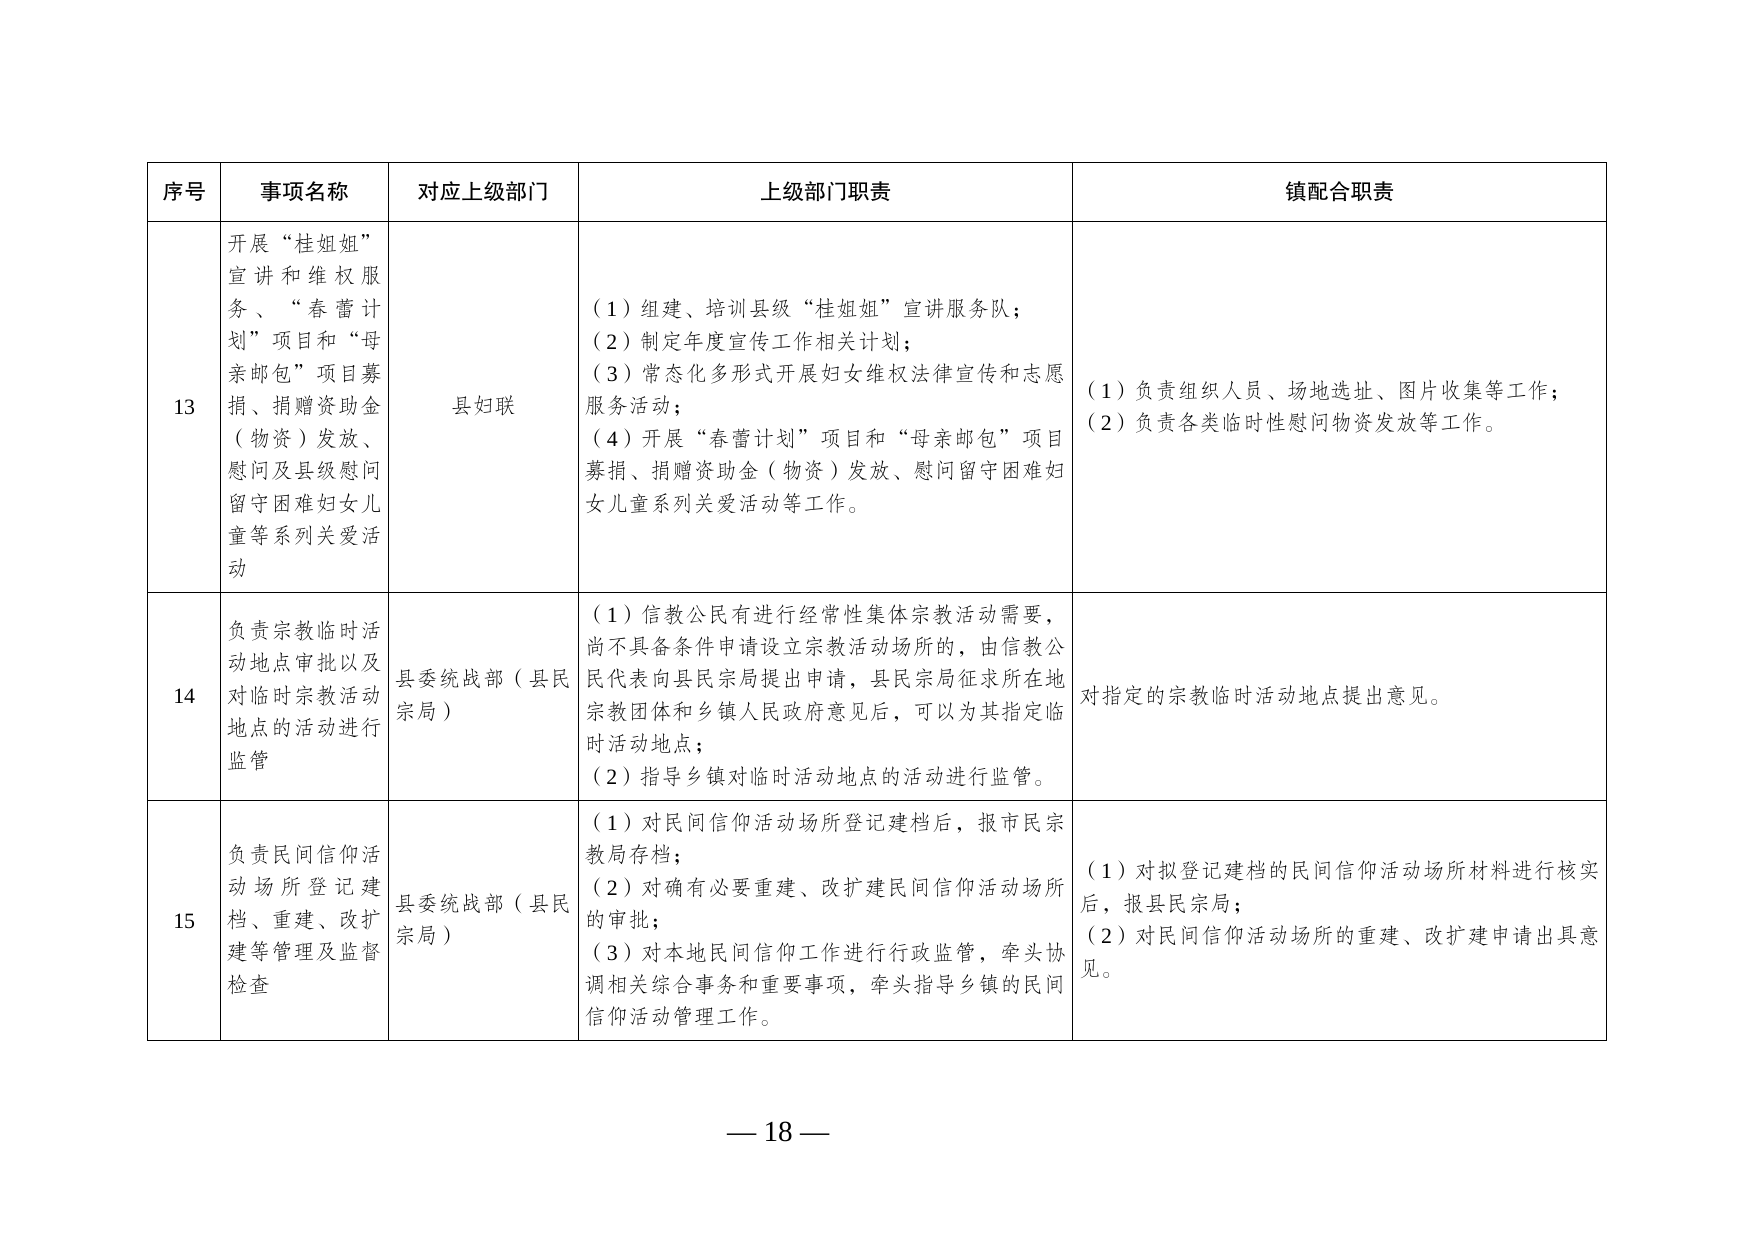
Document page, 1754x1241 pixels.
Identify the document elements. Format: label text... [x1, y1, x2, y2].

table_header 对应上级部门 [389, 163, 578, 221]
table_header 镇配合职责 [1073, 163, 1606, 221]
table_cell （1）对拟登记建档的民间信仰活动场所材料进行核实后，报县民宗局； （2）对民间信仰活动场所的重建、改扩建申请出具意见。 [1073, 801, 1606, 1040]
table_cell 县委统战部（县民宗局） [389, 801, 578, 1040]
table_cell （1）信教公民有进行经常性集体宗教活动需要，尚不具备条件申请设立宗教活动场所的，由信教公民代表向县民宗局提出申请，县民宗局征求所在地宗教团体和乡镇人民政府意见后，可以为其指定临时活动地点； （2）指导乡镇对临时活动地点的活动进行监管。 [579, 593, 1072, 799]
table_cell （1）组建、培训县级“桂姐姐”宣讲服务队； （2）制定年度宣传工作相关计划； （3）常态化多形式开展妇女维权法律宣传和志愿服务活动； （4）开展“春蕾计划”项目和“母亲邮包”项目募捐、捐赠资助金（物资）发放、慰问留守困难妇女儿童系列关爱活动等工作。 [579, 222, 1072, 592]
table_header 上级部门职责 [579, 163, 1072, 221]
table_cell 15 [148, 801, 220, 1040]
table_cell （1）对民间信仰活动场所登记建档后，报市民宗教局存档； （2）对确有必要重建、改扩建民间信仰活动场所的审批； （3）对本地民间信仰工作进行行政监管，牵头协调相关综合事务和重要事项，牵头指导乡镇的民间信仰活动管理工作。 [579, 801, 1072, 1040]
table_cell 负责宗教临时活动地点审批以及对临时宗教活动地点的活动进行监管 [221, 593, 388, 799]
table_cell 县委统战部（县民宗局） [389, 593, 578, 799]
table_cell 负责民间信仰活动场所登记建档、重建、改扩建等管理及监督检查 [221, 801, 388, 1040]
table_cell 开展“桂姐姐”宣讲和维权服务、“春蕾计划”项目和“母亲邮包”项目募捐、捐赠资助金（物资）发放、慰问及县级慰问留守困难妇女儿童等系列关爱活动 [221, 222, 388, 592]
table_cell 13 [148, 222, 220, 592]
table_header 事项名称 [221, 163, 388, 221]
table_cell 县妇联 [389, 222, 578, 592]
table_cell 14 [148, 593, 220, 799]
table_cell 对指定的宗教临时活动地点提出意见。 [1073, 593, 1606, 799]
table_cell （1）负责组织人员、场地选址、图片收集等工作； （2）负责各类临时性慰问物资发放等工作。 [1073, 222, 1606, 592]
table_header 序号 [148, 163, 220, 221]
